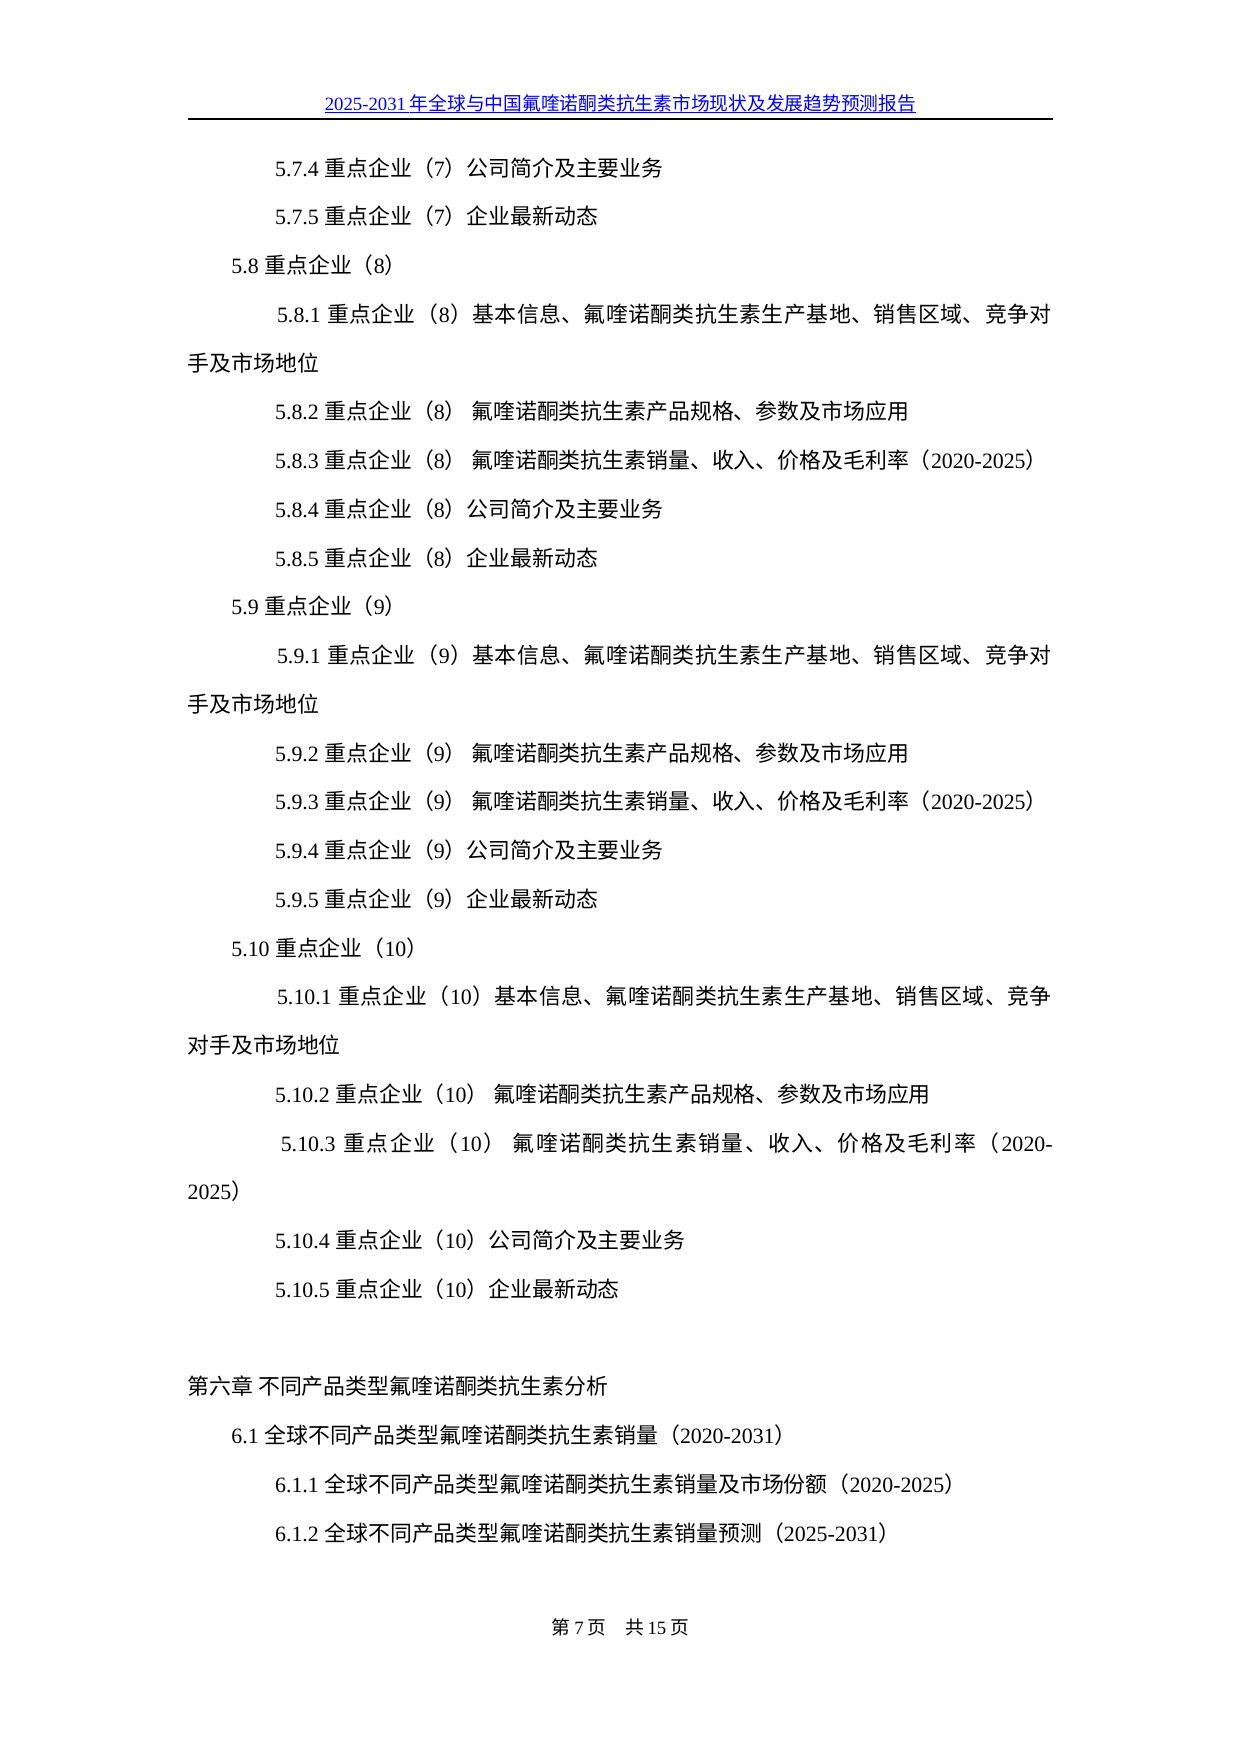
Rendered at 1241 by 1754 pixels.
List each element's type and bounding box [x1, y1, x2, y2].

text [187, 150, 1053, 1548]
